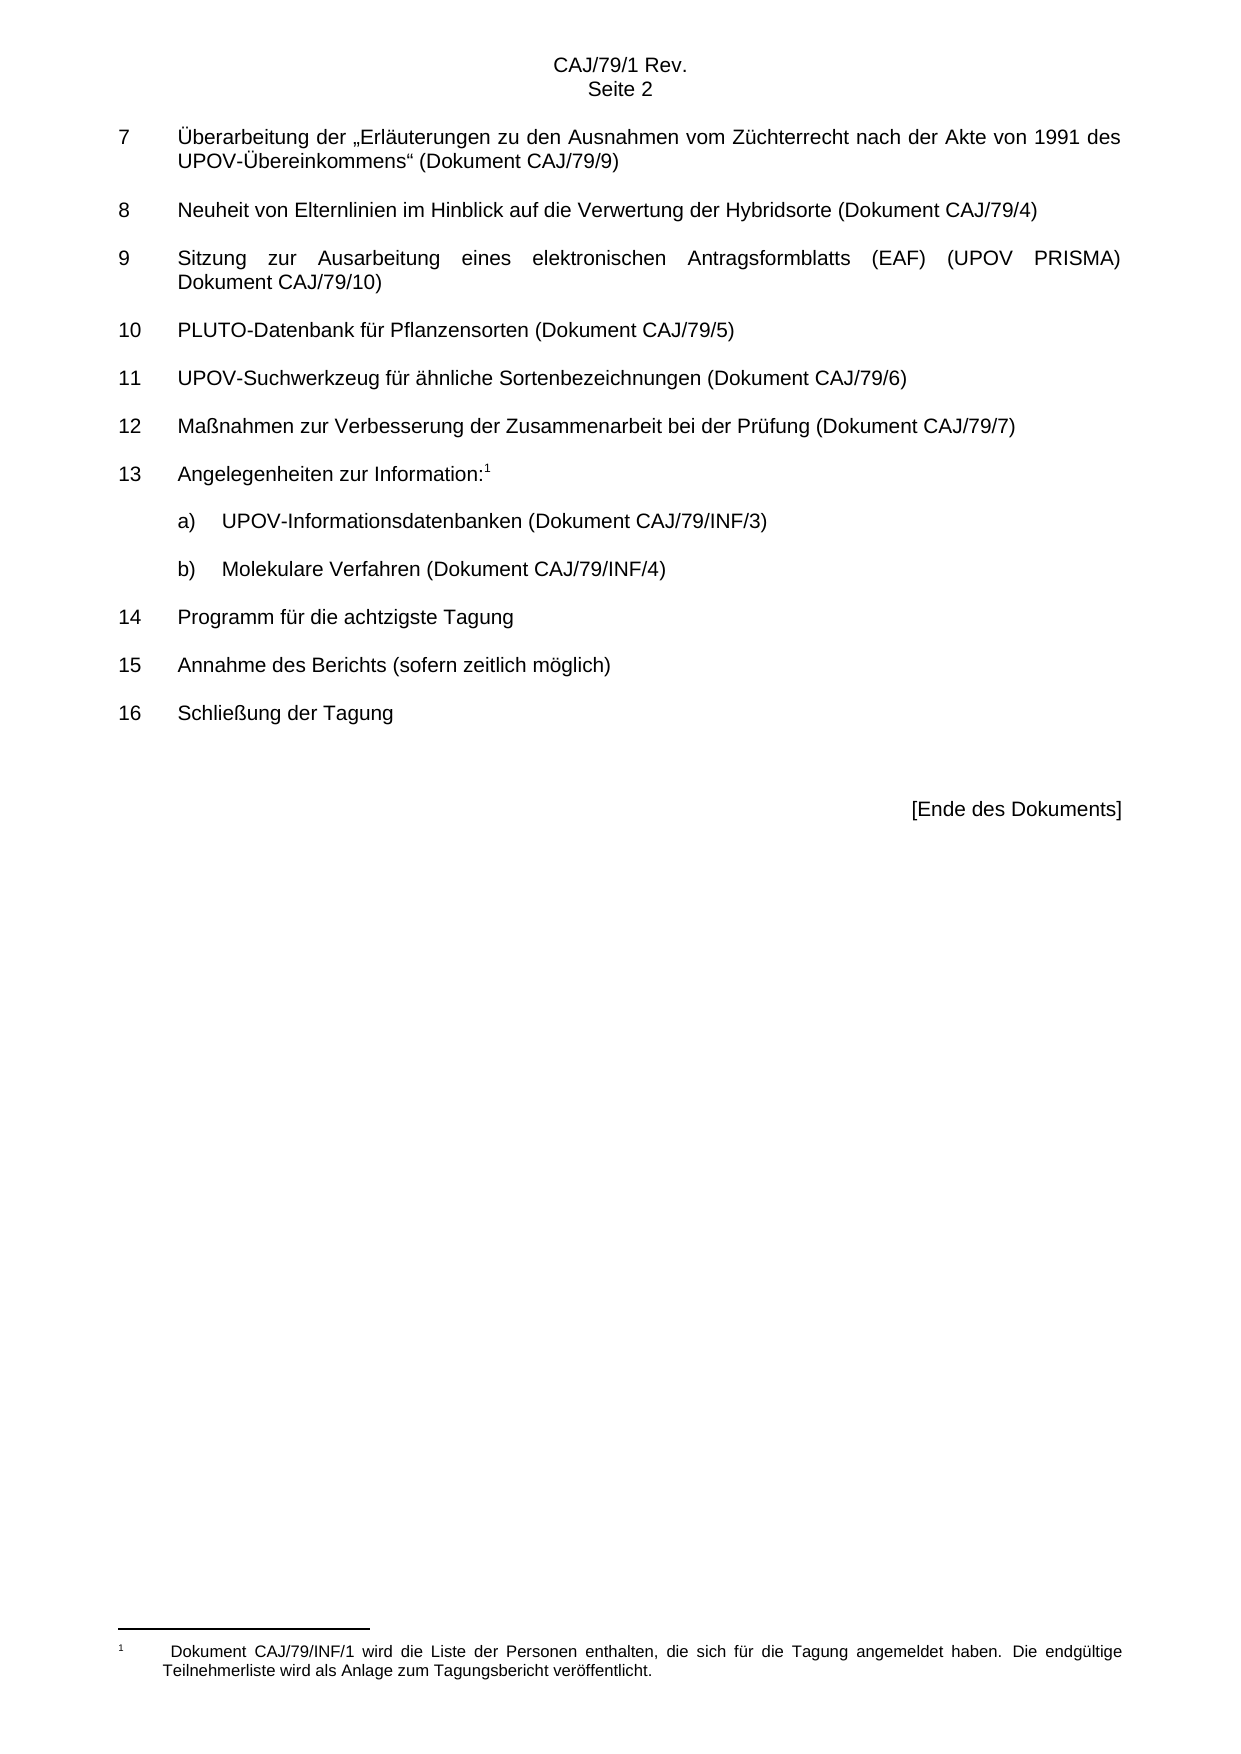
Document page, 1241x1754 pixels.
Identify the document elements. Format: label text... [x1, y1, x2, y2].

text Programm für die achtzigste Tagung [118, 605, 1122, 629]
text a) UPOV-Informationsdatenbanken (Dokument CAJ/79/INF/3) [177, 509, 1122, 533]
text Maßnahmen zur Verbesserung der Zusammenarbeit bei der Prüfung (Dokument CAJ/79/7) [118, 413, 1122, 437]
text b) Molekulare Verfahren (Dokument CAJ/79/INF/4) [177, 557, 1122, 581]
text Annahme des Berichts (sofern zeitlich möglich) [118, 653, 1122, 677]
text [Ende des Dokuments] [118, 797, 1122, 821]
text Schließung der Tagung [118, 701, 1122, 725]
text Neuheit von Elternlinien im Hinblick auf die Verwertung der Hybridsorte (Dokument CAJ/79/4) [118, 198, 1122, 222]
text Überarbeitung der „Erläuterungen zu den Ausnahmen vom Züchterrecht nach der Akte von 1991 des UPOV-Übereinkommens“ (Dokument CAJ/79/9) [118, 125, 1122, 173]
text PLUTO-Datenbank für Pflanzensorten (Dokument CAJ/79/5) [118, 318, 1122, 342]
text Sitzung zur Ausarbeitung eines elektronischen Antragsformblatts (EAF) (UPOV PRISMA) Dokument CAJ/79/10) [118, 246, 1122, 294]
text Angelegenheiten zur Information: [118, 461, 1122, 485]
text UPOV-Suchwerkzeug für ähnliche Sortenbezeichnungen (Dokument CAJ/79/6) [118, 366, 1122, 389]
